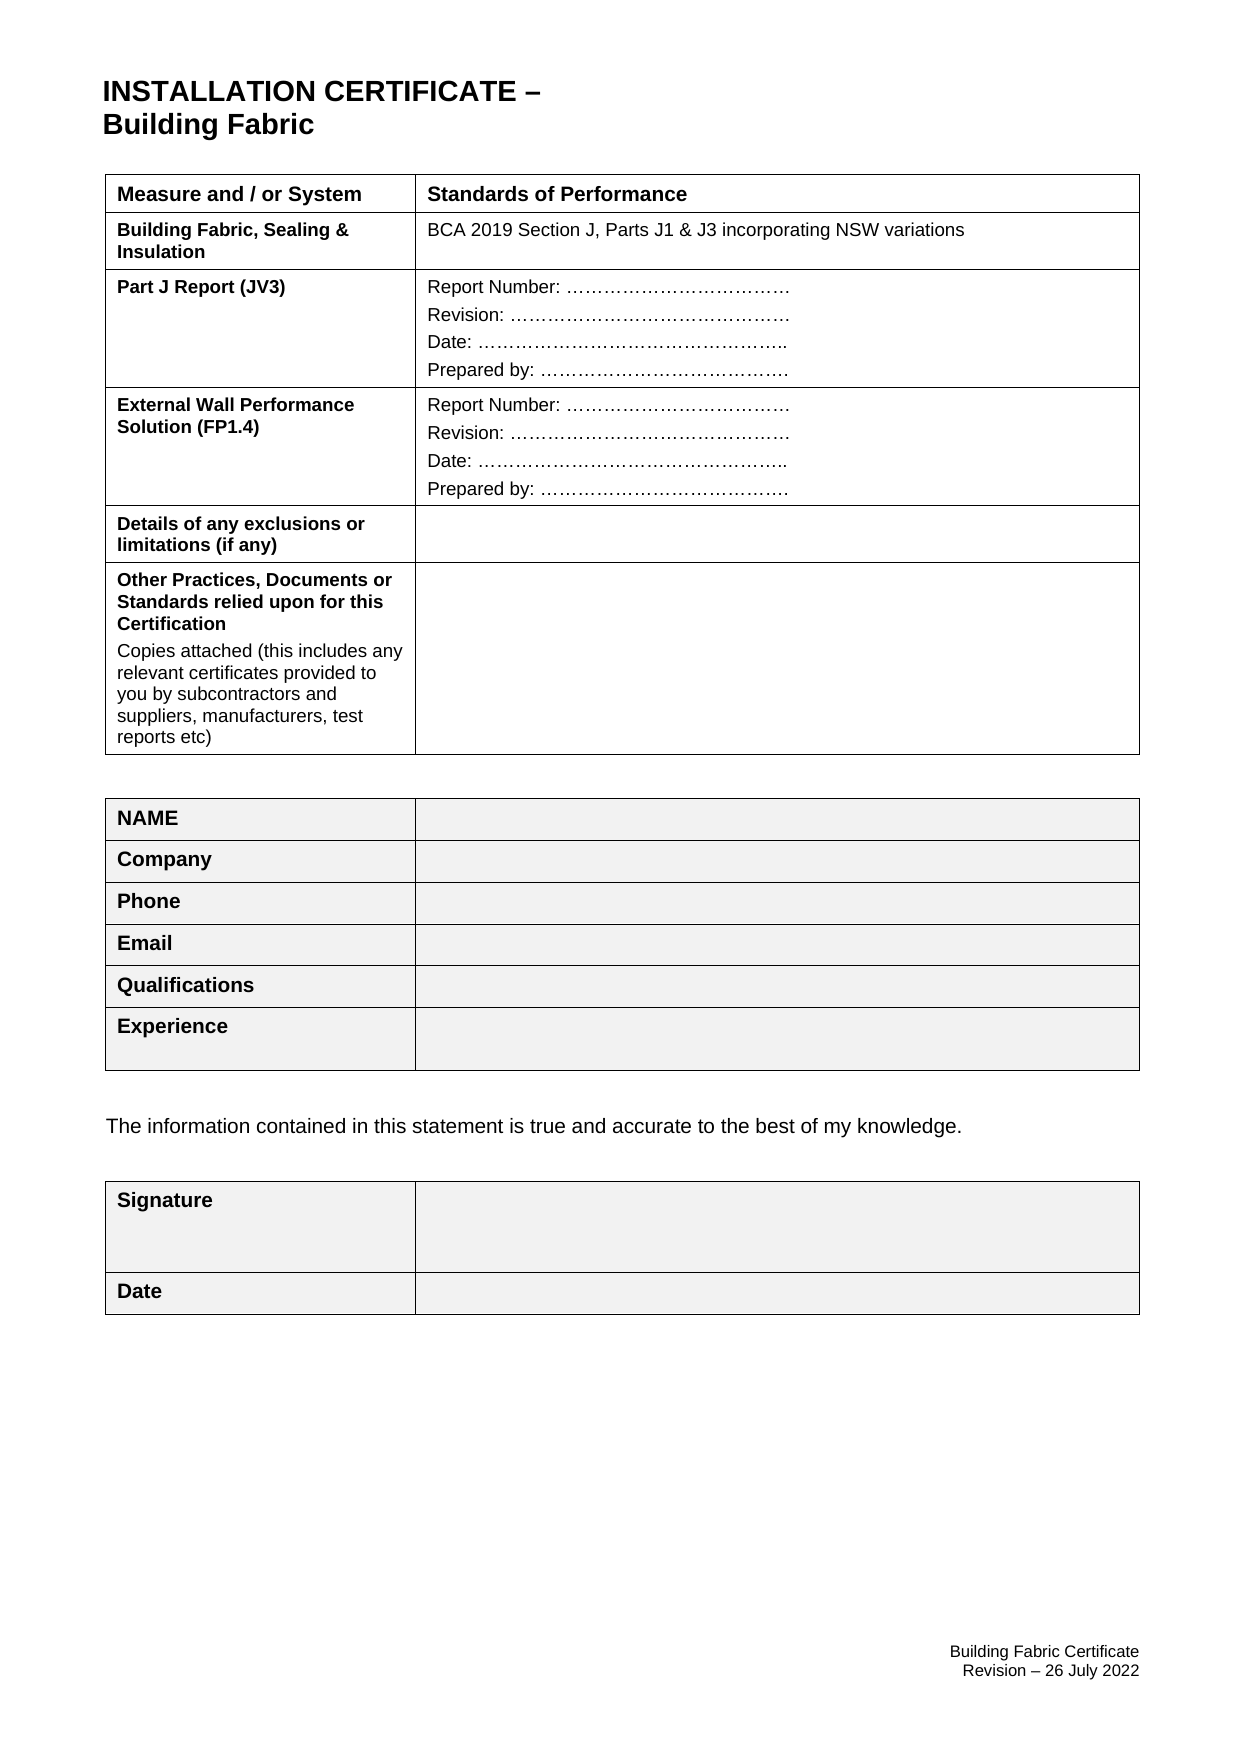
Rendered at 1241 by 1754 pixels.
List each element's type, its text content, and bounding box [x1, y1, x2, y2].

table_cell [416, 506, 1139, 562]
table_cell [416, 1273, 1139, 1313]
table_header [416, 1182, 1139, 1272]
table_cell Other Practices, Documents or Standards relied upon for this Certification Copies attached (this includes any relevant certificates provided to you by subcontractors and suppliers, manufacturers, test reports etc) [106, 563, 415, 754]
table_cell [416, 841, 1139, 882]
table_cell Experience [106, 1008, 415, 1070]
table_header Standards of Performance [416, 175, 1139, 212]
table_cell External Wall Performance Solution (FP1.4) [106, 388, 415, 505]
table_header Name [106, 799, 415, 840]
table_cell Email [106, 925, 415, 965]
table_cell [416, 966, 1139, 1007]
table_cell [416, 925, 1139, 965]
table_cell Qualifications [106, 966, 415, 1007]
table_cell Phone [106, 883, 415, 923]
table_cell [416, 563, 1139, 754]
table_cell Company [106, 841, 415, 882]
table_cell BCA 2019 Section J, Parts J1 & J3 incorporating NSW variations [416, 213, 1139, 268]
text The information contained in this statement is true and accurate to the best of my knowledge. [106, 1114, 1090, 1138]
table_cell Date [106, 1273, 415, 1313]
table_cell Report Number: ……………………………… Revision: ……………………………………… Date: ………………………………………….. Prepared by: …………………………………. [416, 388, 1139, 505]
table_cell Building Fabric, Sealing & Insulation [106, 213, 415, 268]
table_cell Part J Report (JV3) [106, 270, 415, 387]
table_cell Details of any exclusions or limitations (if any) [106, 506, 415, 562]
table_cell [416, 883, 1139, 923]
table_cell Report Number: ……………………………… Revision: ……………………………………… Date: ………………………………………….. Prepared by: …………………………………. [416, 270, 1139, 387]
table_header Signature [106, 1182, 415, 1272]
table_cell [416, 1008, 1139, 1070]
table_header [416, 799, 1139, 840]
table_header Measure and / or System [106, 175, 415, 212]
